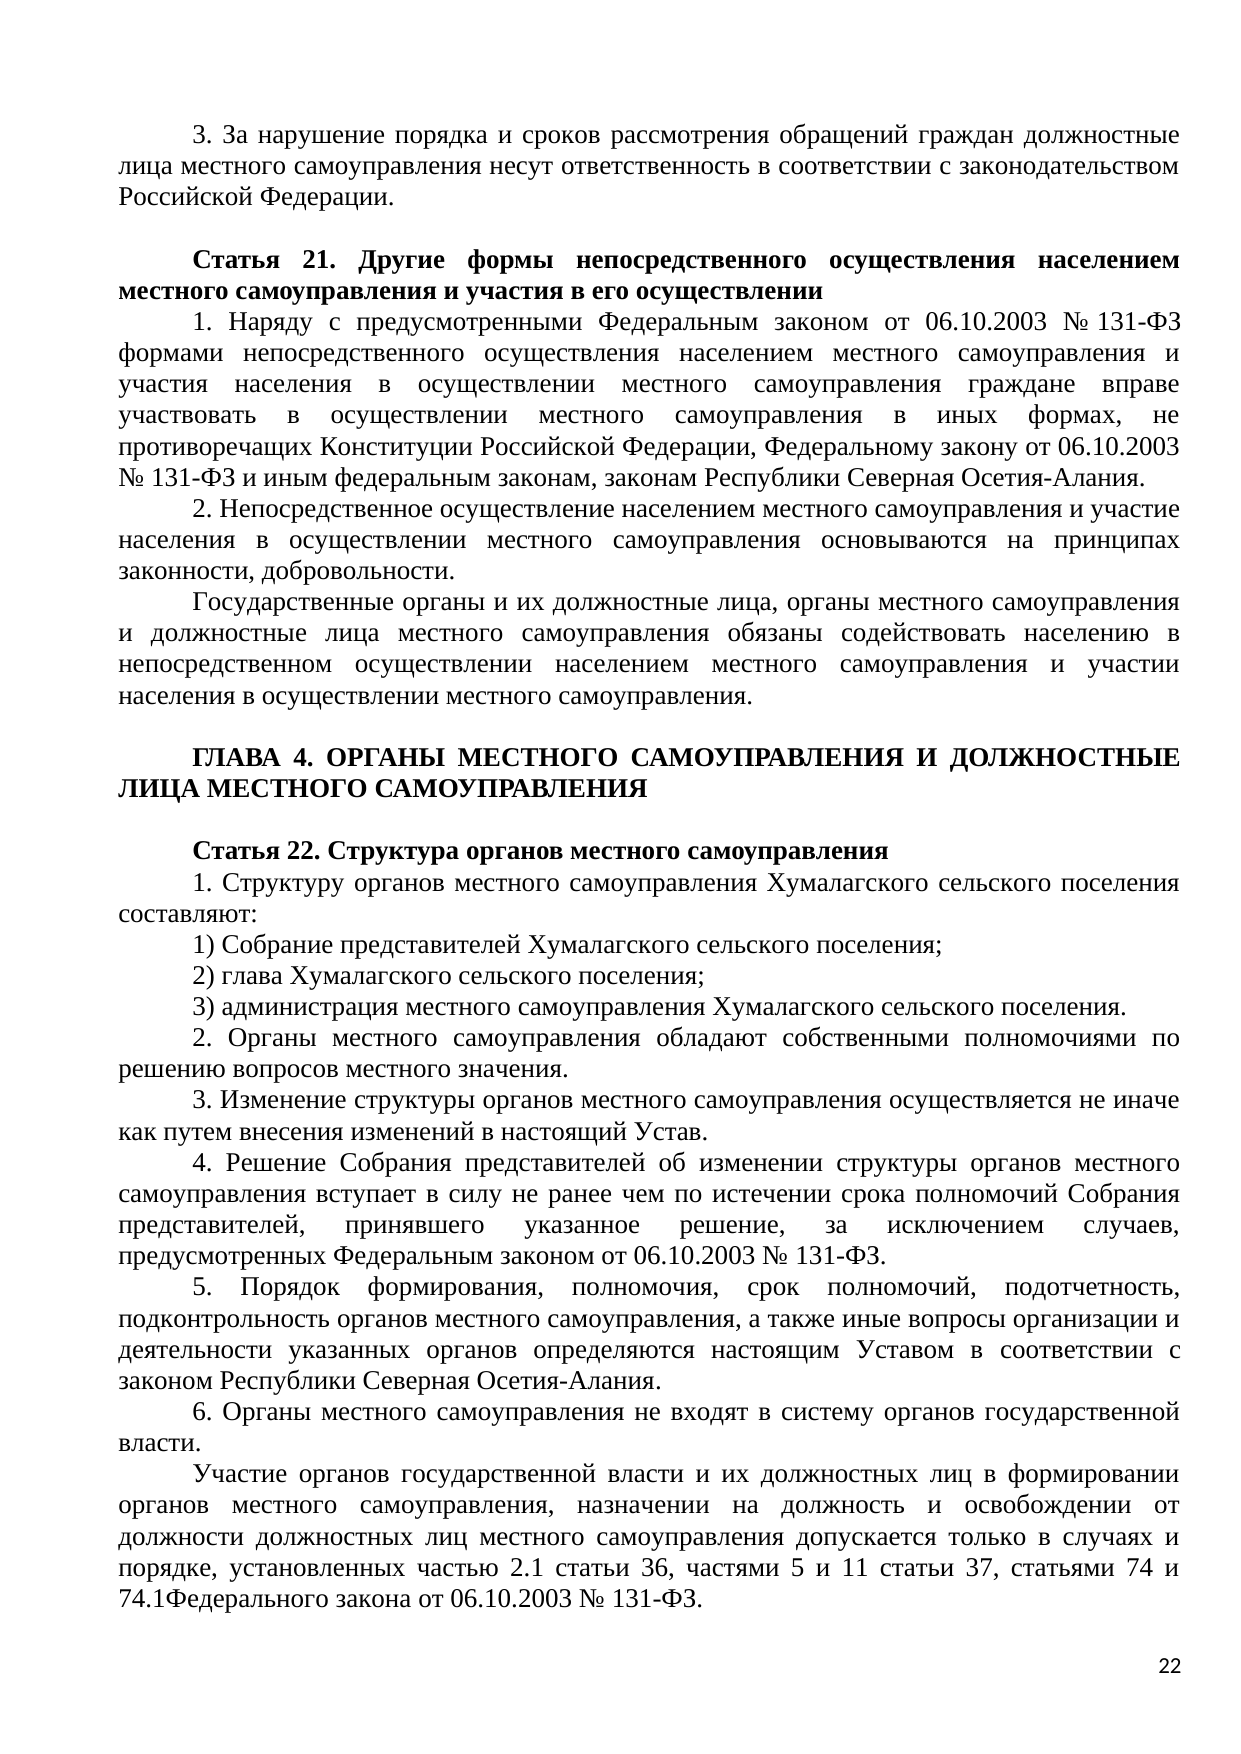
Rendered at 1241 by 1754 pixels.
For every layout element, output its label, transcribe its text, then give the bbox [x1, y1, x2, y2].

text 3) администрация местного самоуправления Хумалагского сельского поселения. [118, 990, 1181, 1021]
text 2. Непосредственное осуществление населением местного самоуправления и участие населения в осуществлении местного самоуправления основываются на принципах законности, добровольности. [118, 492, 1181, 585]
text Государственные органы и их должностные лица, органы местного самоуправления и должностные лица местного самоуправления обязаны содействовать населению в непосредственном осуществлении населением местного самоуправления и участии населения в осуществлении местного самоуправления. [118, 585, 1181, 710]
text 2. Органы местного самоуправления обладают собственными полномочиями по решению вопросов местного значения. [118, 1021, 1181, 1084]
text 4. Решение Собрания представителей об изменении структуры органов местного самоуправления вступает в силу не ранее чем по истечении срока полномочий Собрания представителей, принявшего указанное решение, за исключением случаев, предусмотренных Федеральным законом от 06.10.2003 № 131-ФЗ. [118, 1146, 1181, 1271]
subtitle Статья 21. Другие формы непосредственного осуществления населением местного самоуправления и участия в его осуществлении [118, 243, 1181, 305]
text 6. Органы местного самоуправления не входят в систему органов государственной власти. [118, 1395, 1181, 1457]
subtitle ГЛАВА 4. ОРГАНЫ МЕСТНОГО САМОУПРАВЛЕНИЯ И ДОЛЖНОСТНЫЕ ЛИЦА МЕСТНОГО САМОУПРАВЛЕНИЯ [118, 741, 1181, 803]
text Участие органов государственной власти и их должностных лиц в формировании органов местного самоуправления, назначении на должность и освобождении от должности должностных лиц местного самоуправления допускается только в случаях и порядке, установленных частью 2.1 статьи 36, частями 5 и 11 статьи 37, статьями 74 и 74.1Федерального закона от 06.10.2003 № 131-ФЗ. [118, 1457, 1181, 1613]
subtitle Статья 22. Структура органов местного самоуправления [118, 834, 1181, 866]
text 3. За нарушение порядка и сроков рассмотрения обращений граждан должностные лица местного самоуправления несут ответственность в соответствии с законодательством Российской Федерации. [118, 118, 1181, 212]
text 3. Изменение структуры органов местного самоуправления осуществляется не иначе как путем внесения изменений в настоящий Устав. [118, 1084, 1181, 1146]
text 2) глава Хумалагского сельского поселения; [118, 959, 1181, 990]
text 1) Собрание представителей Хумалагского сельского поселения; [118, 928, 1181, 959]
text 5. Порядок формирования, полномочия, срок полномочий, подотчетность, подконтрольность органов местного самоуправления, а также иные вопросы организации и деятельности указанных органов определяются настоящим Уставом в соответствии с законом Республики Северная Осетия-Алания. [118, 1271, 1181, 1395]
text 1. Наряду с предусмотренными Федеральным законом от 06.10.2003 № 131-ФЗ формами непосредственного осуществления населением местного самоуправления и участия населения в осуществлении местного самоуправления граждане вправе участвовать в осуществлении местного самоуправления в иных формах, не противоречащих Конституции Российской Федерации, Федеральному закону от 06.10.2003 № 131-ФЗ и иным федеральным законам, законам Республики Северная Осетия-Алания. [118, 305, 1181, 492]
text 1. Структуру органов местного самоуправления Хумалагского сельского поселения составляют: [118, 866, 1181, 928]
